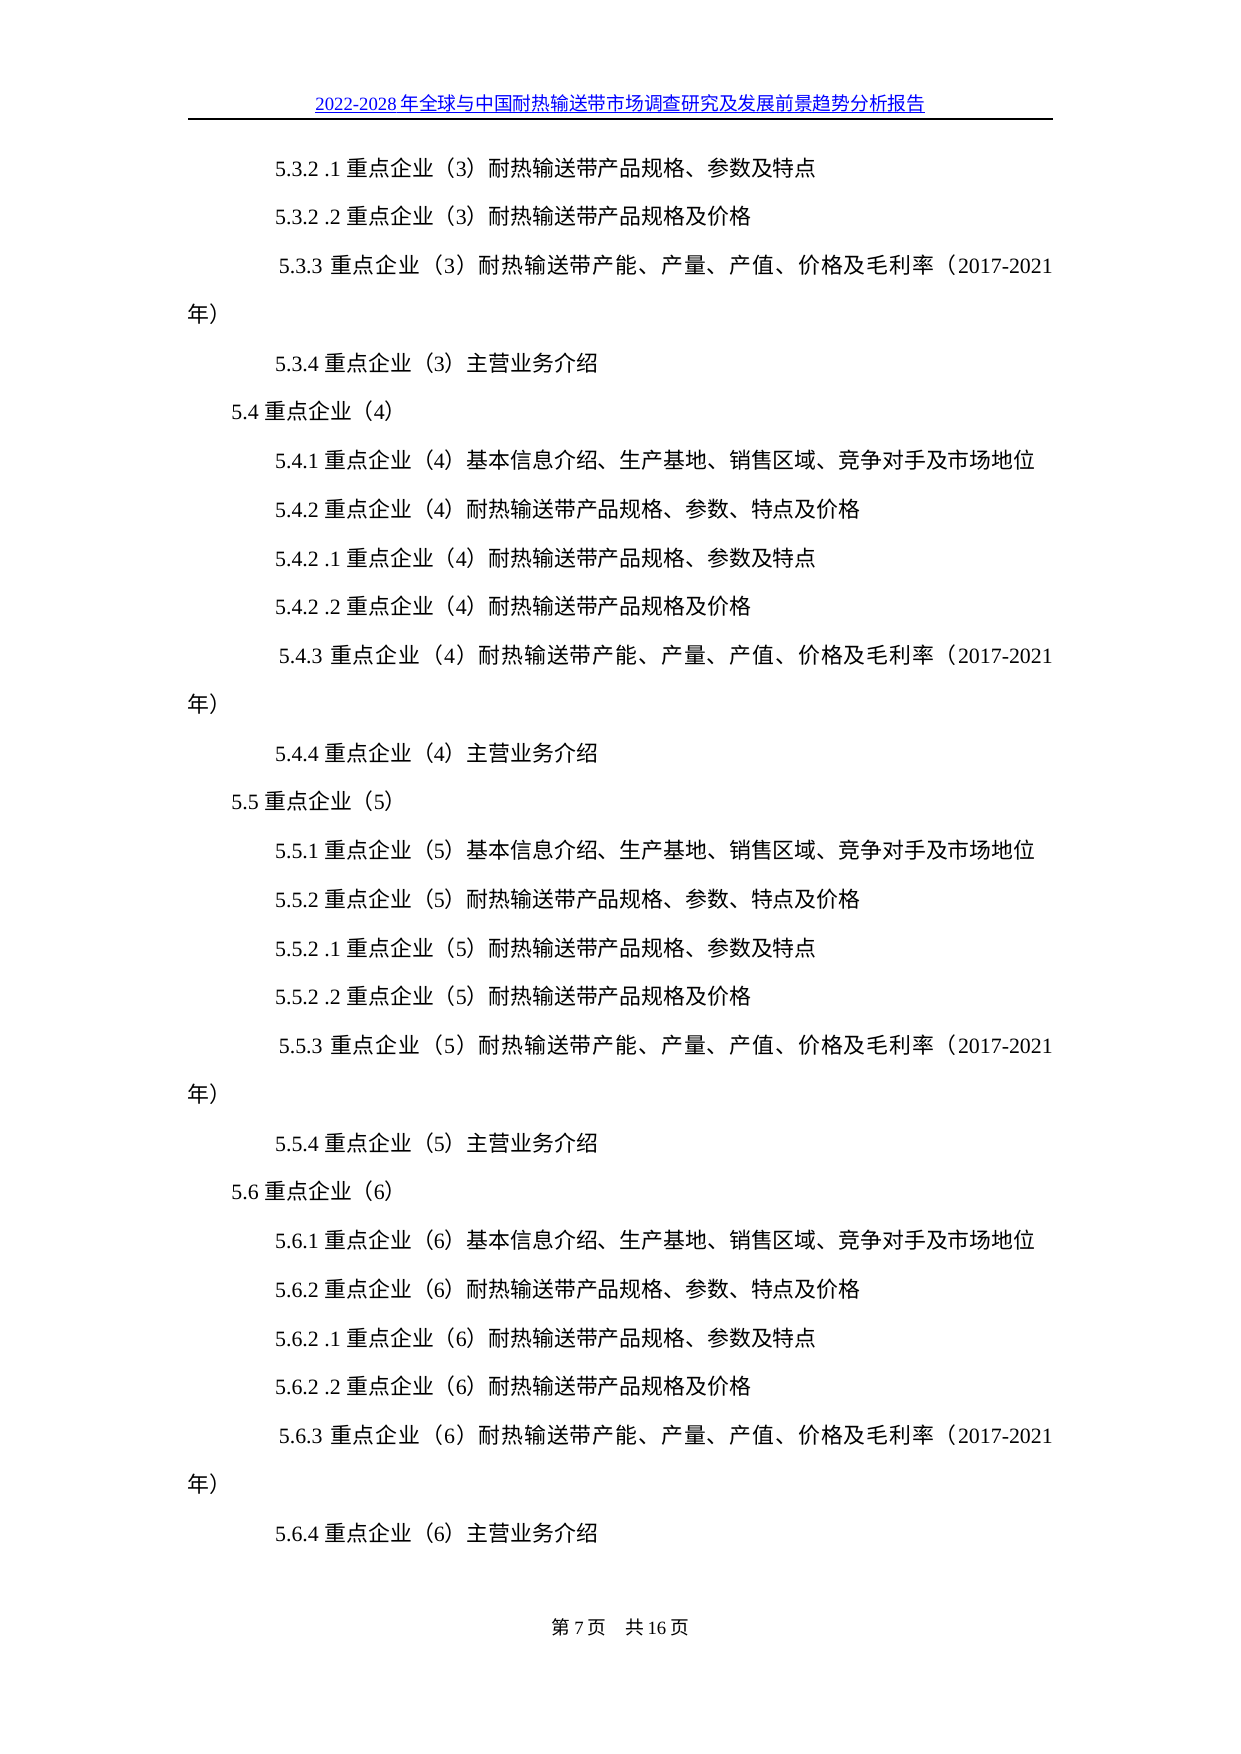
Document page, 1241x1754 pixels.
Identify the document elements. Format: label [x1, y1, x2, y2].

text [187, 150, 1053, 1548]
